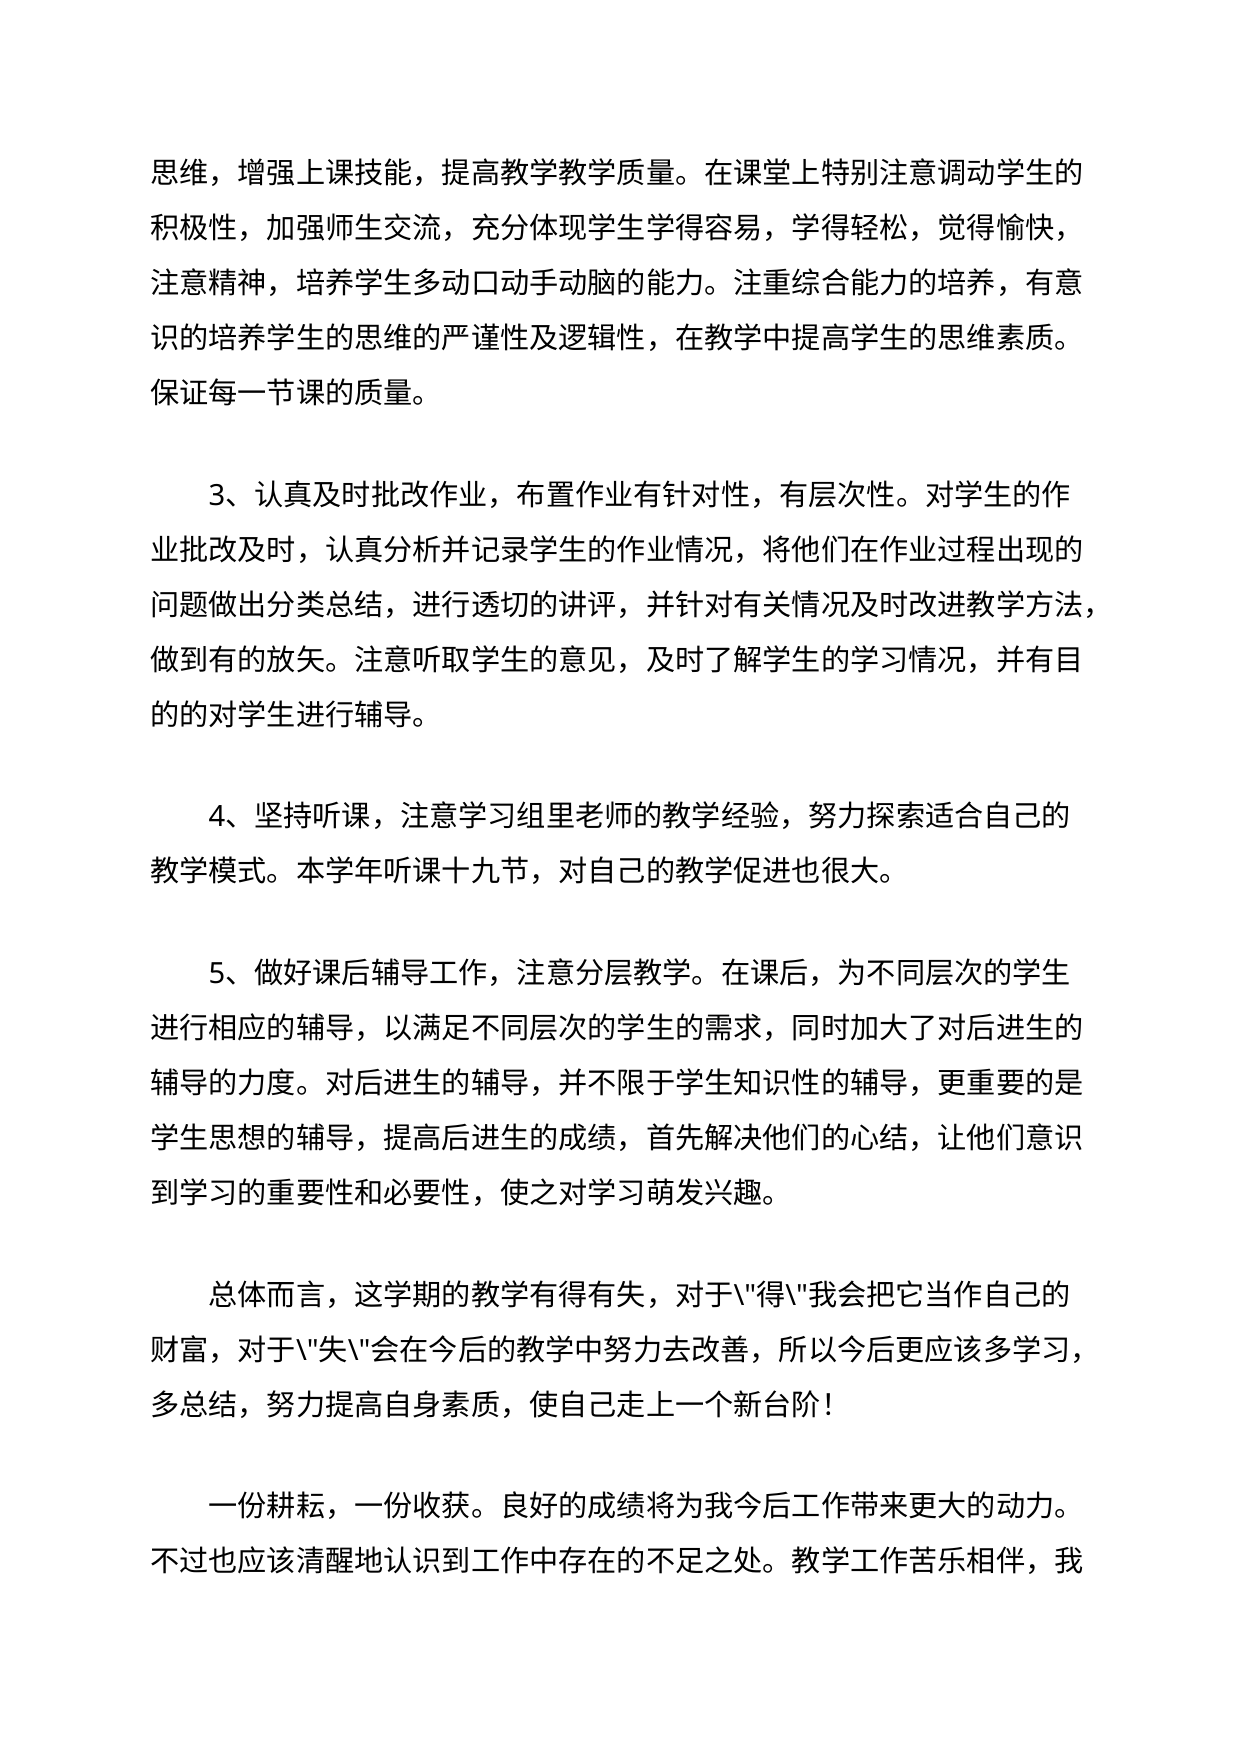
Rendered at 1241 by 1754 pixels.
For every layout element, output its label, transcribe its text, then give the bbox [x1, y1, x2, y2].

text 4、坚持听课，注意学习组里老师的教学经验，努力探索适合自己的教学模式。本学年听课十九节，对自己的教学促进也很大。 [150, 793, 1090, 890]
text 总体而言，这学期的教学有得有失，对于\"得\"我会把它当作自己的财富，对于\"失\"会在今后的教学中努力去改善，所以今后更应该多学习，多总结，努力提高自身素质，使自己走上一个新台阶！ [150, 1271, 1090, 1423]
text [150, 150, 1090, 412]
text 5、做好课后辅导工作，注意分层教学。在课后，为不同层次的学生进行相应的辅导，以满足不同层次的学生的需求，同时加大了对后进生的辅导的力度。对后进生的辅导，并不限于学生知识性的辅导，更重要的是学生思想的辅导，提高后进生的成绩，首先解决他们的心结，让他们意识到学习的重要性和必要性，使之对学习萌发兴趣。 [150, 949, 1090, 1212]
text 3、认真及时批改作业，布置作业有针对性，有层次性。对学生的作业批改及时，认真分析并记录学生的作业情况，将他们在作业过程出现的问题做出分类总结，进行透切的讲评，并针对有关情况及时改进教学方法，做到有的放矢。注意听取学生的意见，及时了解学生的学习情况，并有目的的对学生进行辅导。 [150, 471, 1090, 733]
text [150, 1483, 1090, 1580]
